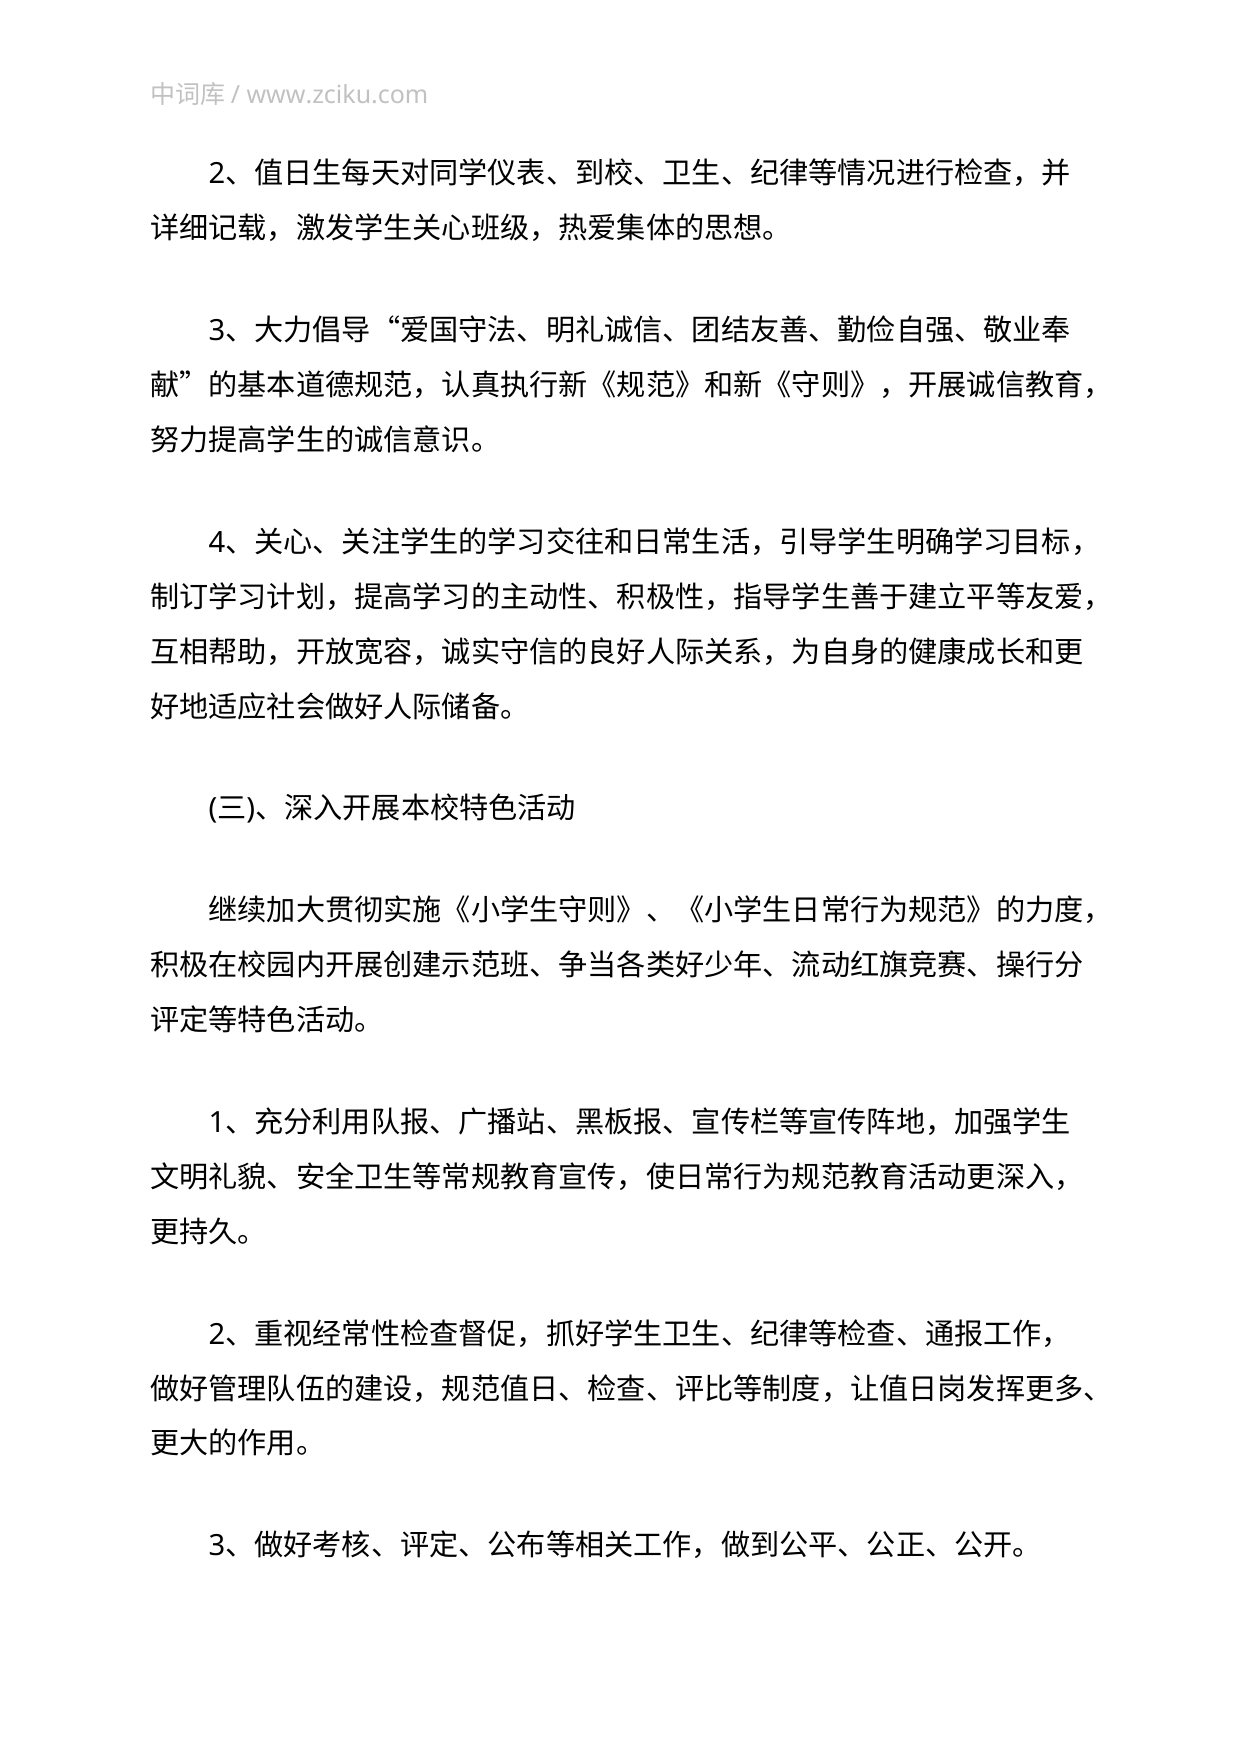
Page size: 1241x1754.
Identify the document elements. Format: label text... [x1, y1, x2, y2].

text 4、关心、关注学生的学习交往和日常生活，引导学生明确学习目标，制订学习计划，提高学习的主动性、积极性，指导学生善于建立平等友爱，互相帮助，开放宽容，诚实守信的良好人际关系，为自身的健康成长和更好地适应社会做好人际储备。 [150, 518, 1090, 726]
text 继续加大贯彻实施《小学生守则》、《小学生日常行为规范》的力度，积极在校园内开展创建示范班、争当各类好少年、流动红旗竞赛、操行分评定等特色活动。 [150, 887, 1090, 1039]
text 2、重视经常性检查督促，抓好学生卫生、纪律等检查、通报工作，做好管理队伍的建设，规范值日、检查、评比等制度，让值日岗发挥更多、更大的作用。 [150, 1310, 1090, 1462]
text (三)、深入开展本校特色活动 [150, 785, 1090, 827]
text 3、大力倡导“爱国守法、明礼诚信、团结友善、勤俭自强、敬业奉献”的基本道德规范，认真执行新《规范》和新《守则》，开展诚信教育，努力提高学生的诚信意识。 [150, 307, 1090, 459]
text 3、做好考核、评定、公布等相关工作，做到公平、公正、公开。 [150, 1522, 1090, 1564]
text 2、值日生每天对同学仪表、到校、卫生、纪律等情况进行检查，并详细记载，激发学生关心班级，热爱集体的思想。 [150, 150, 1090, 247]
text 1、充分利用队报、广播站、黑板报、宣传栏等宣传阵地，加强学生文明礼貌、安全卫生等常规教育宣传，使日常行为规范教育活动更深入，更持久。 [150, 1098, 1090, 1251]
